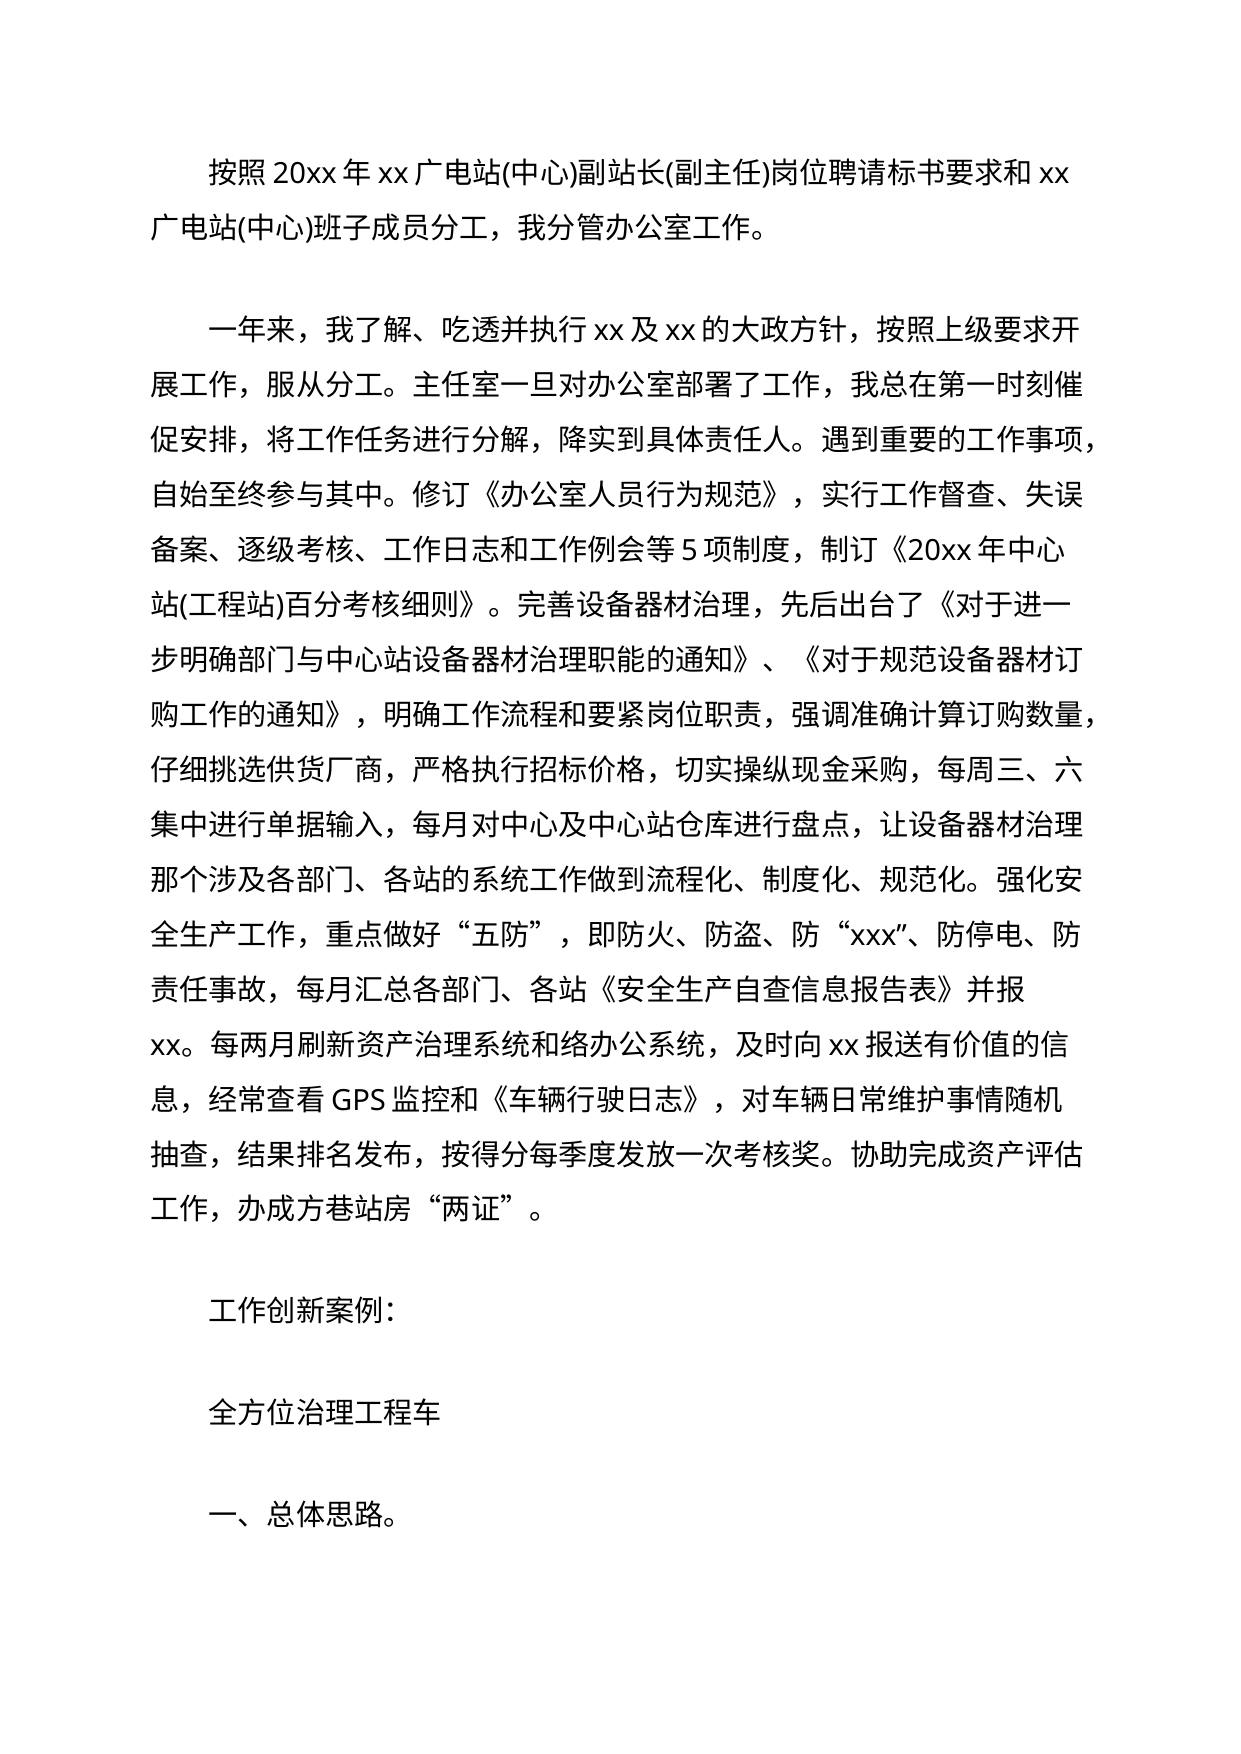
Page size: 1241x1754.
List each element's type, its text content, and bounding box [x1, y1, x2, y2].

text 按照20xx年xx广电站(中心)副站长(副主任)岗位聘请标书要求和xx广电站(中心)班子成员分工，我分管办公室工作。 [150, 150, 1090, 247]
text 一年来，我了解、吃透并执行xx及xx的大政方针，按照上级要求开展工作，服从分工。主任室一旦对办公室部署了工作，我总在第一时刻催促安排，将工作任务进行分解，降实到具体责任人。遇到重要的工作事项，自始至终参与其中。修订《办公室人员行为规范》，实行工作督查、失误备案、逐级考核、工作日志和工作例会等5项制度，制订《20xx年中心站(工程站)百分考核细则》。完善设备器材治理，先后出台了《对于进一步明确部门与中心站设备器材治理职能的通知》、《对于规范设备器材订购工作的通知》，明确工作流程和要紧岗位职责，强调准确计算订购数量，仔细挑选供货厂商，严格执行招标价格，切实操纵现金采购，每周三、六集中进行单据输入，每月对中心及中心站仓库进行盘点，让设备器材治理那个涉及各部门、各站的系统工作做到流程化、制度化、规范化。强化安全生产工作，重点做好“五防”，即防火、防盗、防“xxx”、防停电、防责任事故，每月汇总各部门、各站《安全生产自查信息报告表》并报xx。每两月刷新资产治理系统和络办公系统，及时向xx报送有价值的信息，经常查看GPS监控和《车辆行驶日志》，对车辆日常维护事情随机抽查，结果排名发布，按得分每季度发放一次考核奖。协助完成资产评估工作，办成方巷站房“两证”。 [150, 307, 1090, 1228]
text 一、总体思路。 [150, 1491, 1090, 1533]
text 全方位治理工程车 [150, 1389, 1090, 1432]
text 工作创新案例： [150, 1288, 1090, 1330]
